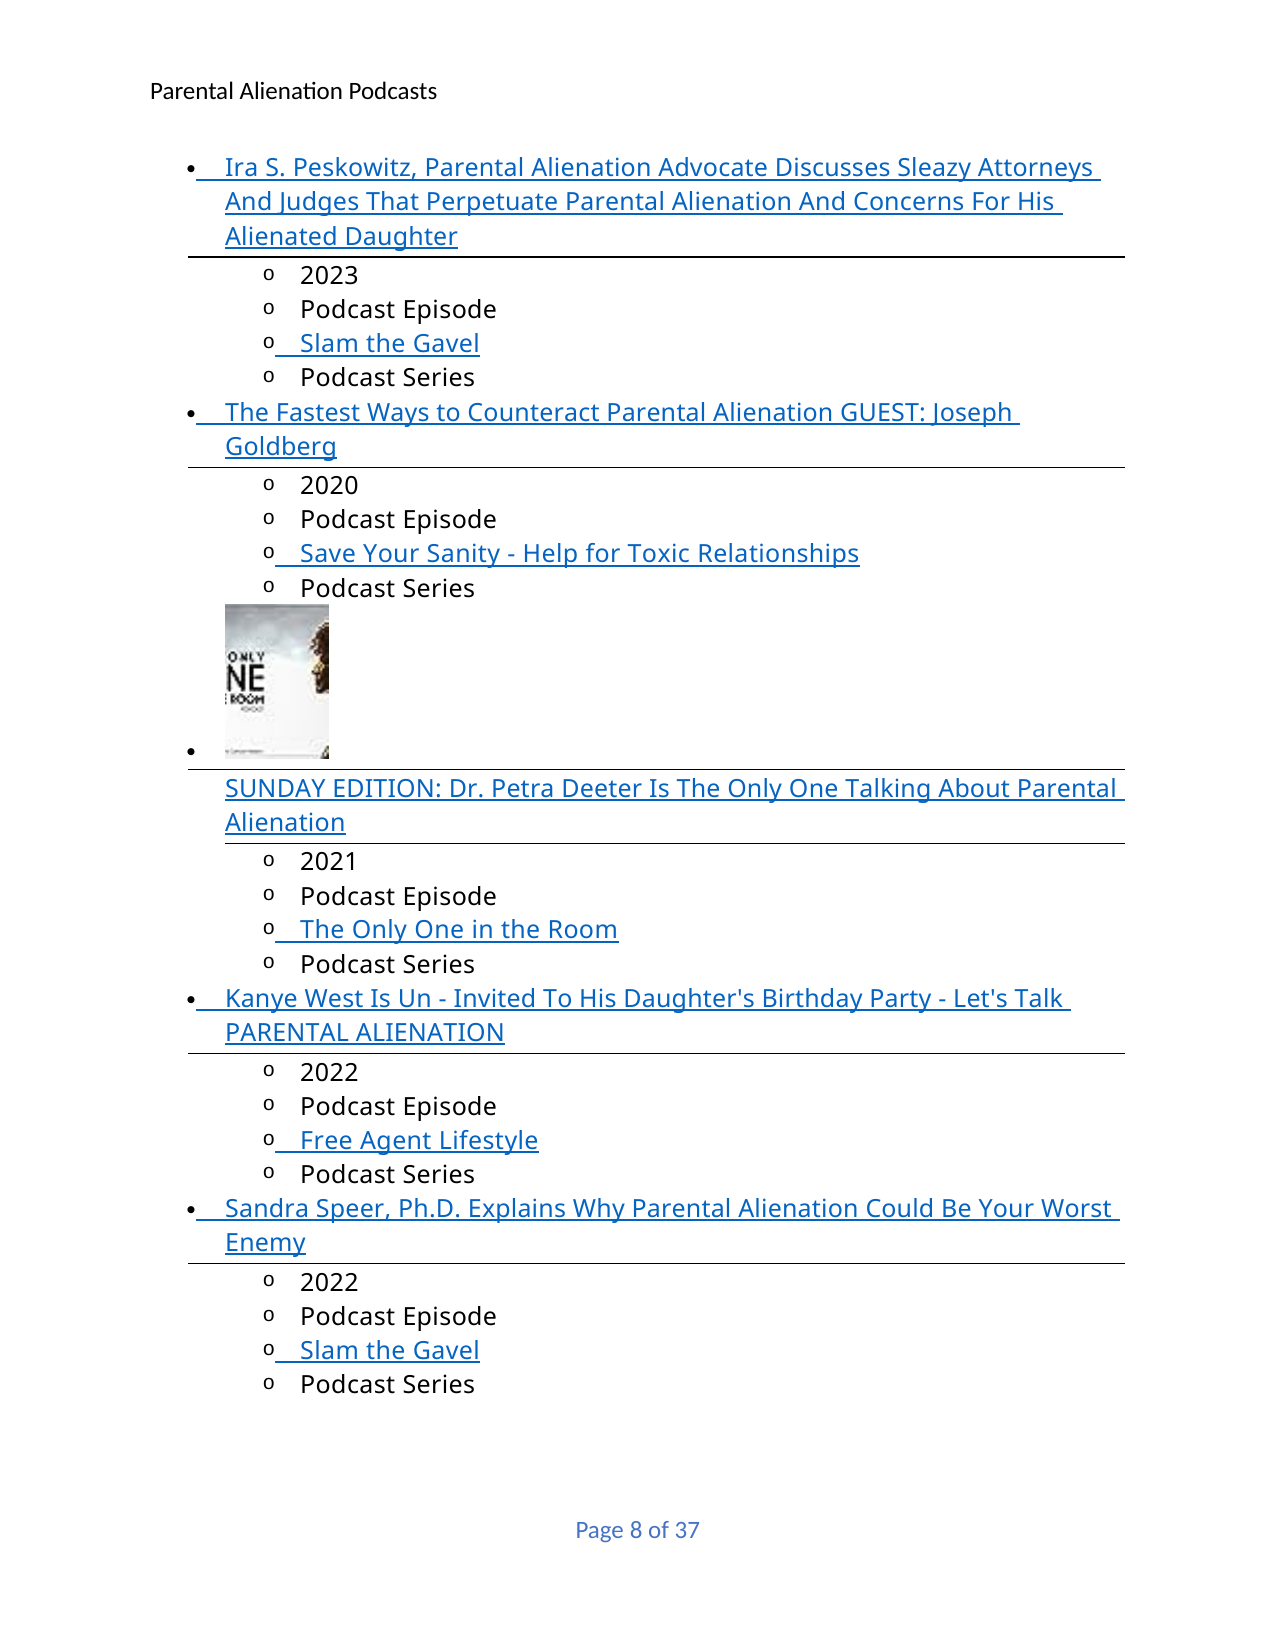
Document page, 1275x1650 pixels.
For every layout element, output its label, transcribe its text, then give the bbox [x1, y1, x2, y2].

list Podcast Series [262, 946, 1125, 980]
list Save Your Sanity - Help for Toxic Relationships [262, 536, 1125, 570]
picture [225, 604, 329, 759]
list Podcast Series [262, 1156, 1125, 1190]
list Slam the Gavel [262, 326, 1125, 360]
list SUNDAY EDITION: Dr. Petra Deeter Is The Only One Talking About Parental Alienation [225, 770, 1125, 799]
list 2022 [262, 1054, 1125, 1088]
list Podcast Episode [262, 502, 1125, 536]
list Podcast Episode [262, 1088, 1125, 1122]
list 2022 [262, 1264, 1125, 1298]
list The Only One in the Room [262, 912, 1125, 946]
list Sandra Speer, Ph.D. Explains Why Parental Alienation Could Be Your Worst Enemy [187, 1190, 1125, 1264]
list Podcast Episode [262, 1298, 1125, 1332]
list Kanye West Is Un - Invited To His Daughter's Birthday Party - Let's Talk PARENTAL ALIENATION [187, 980, 1125, 1054]
list Podcast Series [262, 1366, 1125, 1401]
list 2021 [262, 844, 1125, 878]
list Slam the Gavel [262, 1332, 1125, 1366]
list Podcast Series [262, 360, 1125, 394]
list Podcast Episode [262, 878, 1125, 912]
list Podcast Series [262, 570, 1125, 604]
list Ira S. Peskowitz, Parental Alienation Advocate Discusses Sleazy Attorneys And Judges That Perpetuate Parental Alienation And Concerns For His Alienated Daughter [187, 150, 1125, 258]
list The Fastest Ways to Counteract Parental Alienation GUEST: Joseph Goldberg [187, 394, 1125, 468]
list Free Agent Lifestyle [262, 1122, 1125, 1156]
list SUNDAY EDITION: Dr. Petra Deeter Is The Only One Talking About Parental Alienation [225, 801, 1125, 843]
list 2023 [262, 258, 1125, 292]
list 2020 [262, 468, 1125, 502]
list Podcast Episode [262, 292, 1125, 326]
